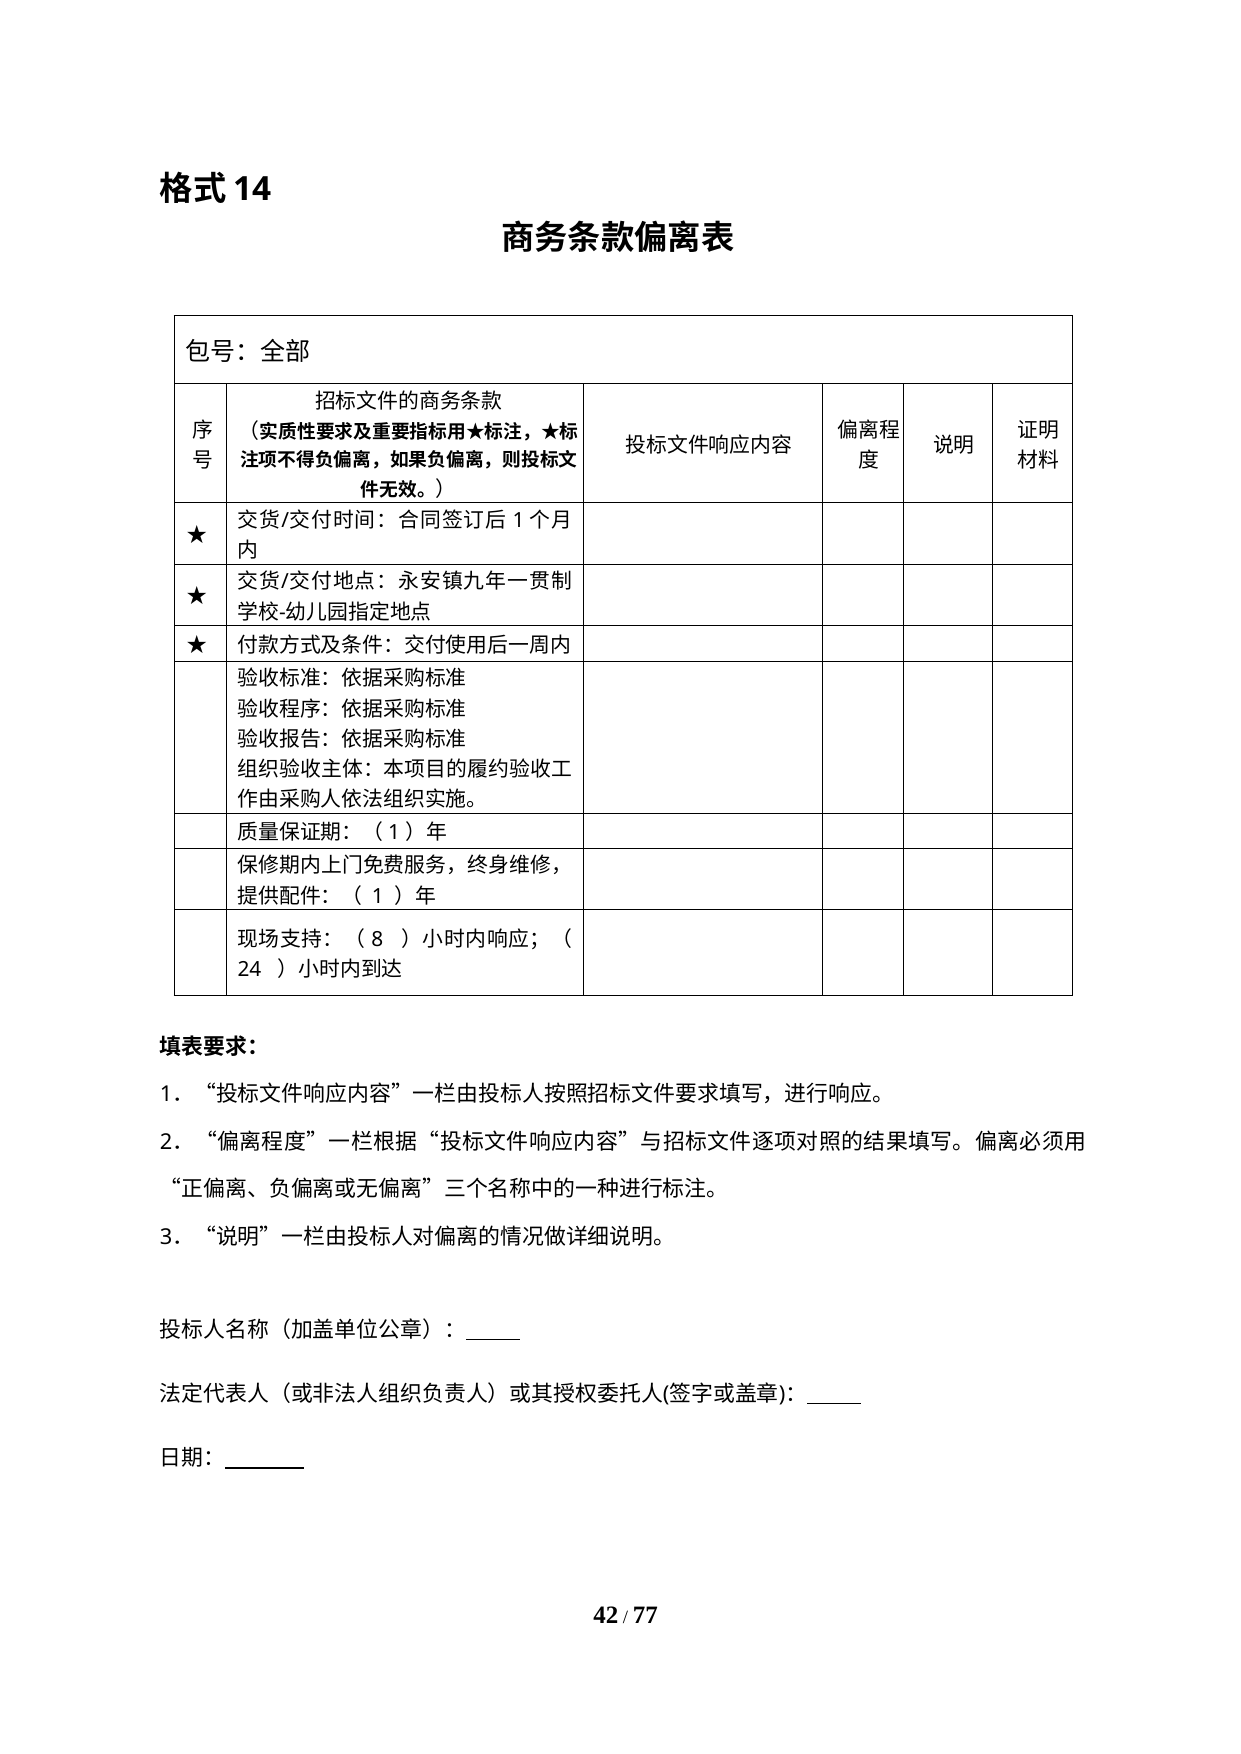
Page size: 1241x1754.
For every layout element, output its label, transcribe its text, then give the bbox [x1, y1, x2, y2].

text 填表要求： [159, 1029, 1076, 1060]
text 法定代表人（或非法人组织负责人）或其授权委托人(签字或盖章)： [159, 1375, 1087, 1408]
subtitle 格式14 [159, 162, 1087, 210]
text 商务条款偏离表 [159, 210, 1076, 259]
text 日期： [159, 1439, 1087, 1472]
text 投标人名称（加盖单位公章）： [159, 1311, 1087, 1344]
text 3．“说明”一栏由投标人对偏离的情况做详细说明。 [159, 1219, 1087, 1251]
text 2．“偏离程度”一栏根据“投标文件响应内容”与招标文件逐项对照的结果填写。偏离必须用 “正偏离、负偏离或无偏离”三个名称中的一种进行标注。 [159, 1124, 1087, 1203]
text 1．“投标文件响应内容”一栏由投标人按照招标文件要求填写，进行响应。 [159, 1076, 1087, 1108]
